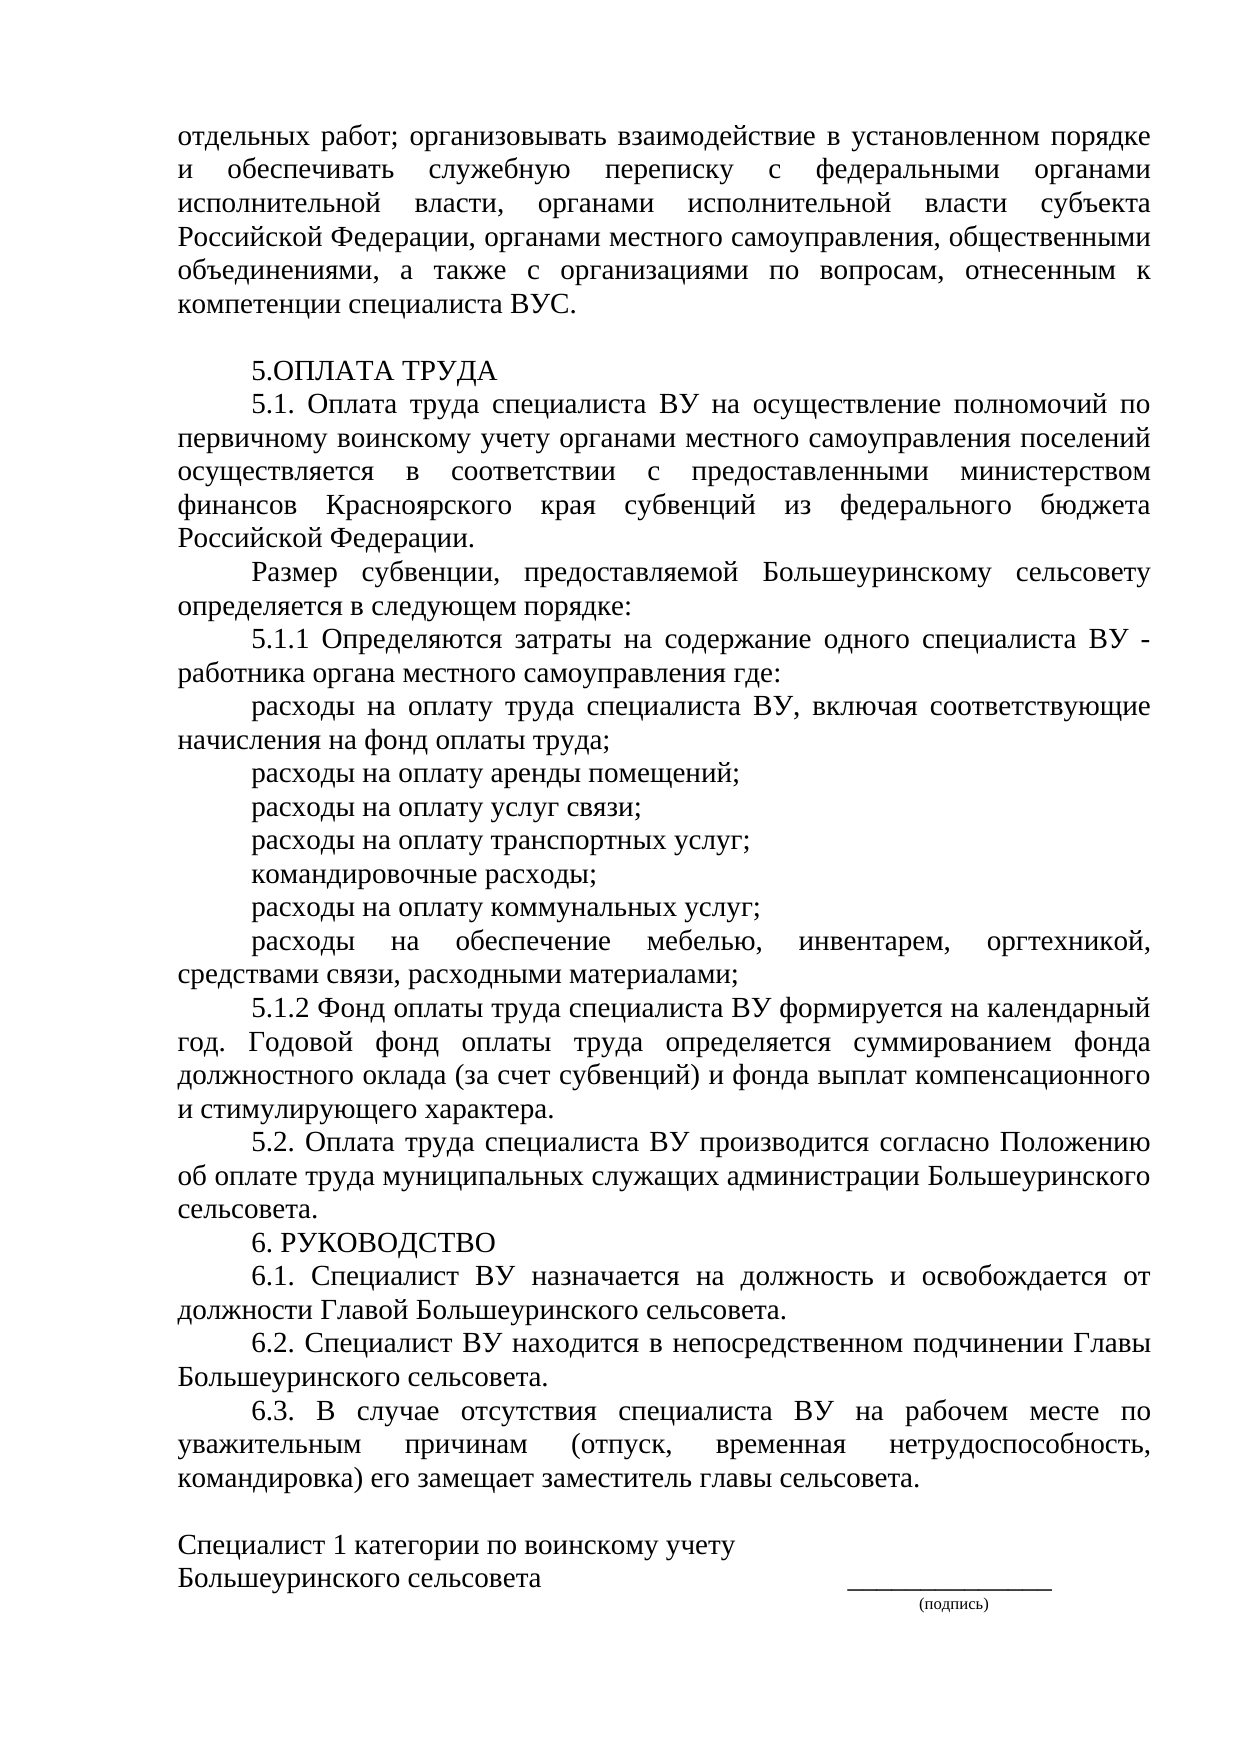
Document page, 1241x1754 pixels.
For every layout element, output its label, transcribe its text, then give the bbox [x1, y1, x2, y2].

text расходы на оплату транспортных услуг; [177, 822, 1152, 856]
text расходы на оплату услуг связи; [177, 789, 1152, 822]
text расходы на оплату аренды помещений; [177, 755, 1152, 789]
text 5.2. Оплата труда специалиста ВУ производится согласно Положению об оплате труда муниципальных служащих администрации Большеуринского сельсовета. [177, 1124, 1152, 1225]
text расходы на оплату труда специалиста ВУ, включая соответствующие начисления на фонд оплаты труда; [177, 688, 1152, 755]
text (подпись) [841, 1594, 1152, 1613]
text расходы на обеспечение мебелью, инвентарем, оргтехникой, средствами связи, расходными материалами; [177, 923, 1152, 990]
text Большеуринского сельсовета ______________ [177, 1560, 1152, 1594]
text командировочные расходы; [177, 856, 1152, 889]
text 6.2. Специалист ВУ находится в непосредственном подчинении Главы Большеуринского сельсовета. [177, 1326, 1152, 1393]
text 5.1. Оплата труда специалиста ВУ на осуществление полномочий по первичному воинскому учету органами местного самоуправления поселений осуществляется в соответствии с предоставленными министерством финансов Красноярского края субвенций из федерального бюджета Российской Федерации. [177, 386, 1152, 554]
text расходы на оплату коммунальных услуг; [177, 889, 1152, 923]
text 5.1.1 Определяются затраты на содержание одного специалиста ВУ -работника органа местного самоуправления где: [177, 621, 1152, 688]
text 5.1.2 Фонд оплаты труда специалиста ВУ формируется на календарный год. Годовой фонд оплаты труда определяется суммированием фонда должностного оклада (за счет субвенций) и фонда выплат компенсационного и стимулирующего характера. [177, 990, 1152, 1124]
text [177, 118, 1152, 319]
text Размер субвенции, предоставляемой Большеуринскому сельсовету определяется в следующем порядке: [177, 554, 1152, 621]
text Специалист 1 категории по воинскому учету [177, 1527, 1152, 1560]
text 5.ОПЛАТА ТРУДА [177, 353, 1152, 386]
text 6. РУКОВОДСТВО [177, 1225, 1152, 1258]
text 6.1. Специалист ВУ назначается на должность и освобождается от должности Главой Большеуринского сельсовета. [177, 1258, 1152, 1326]
text 6.3. В случае отсутствия специалиста ВУ на рабочем месте по уважительным причинам (отпуск, временная нетрудоспособность, командировка) его замещает заместитель главы сельсовета. [177, 1393, 1152, 1493]
